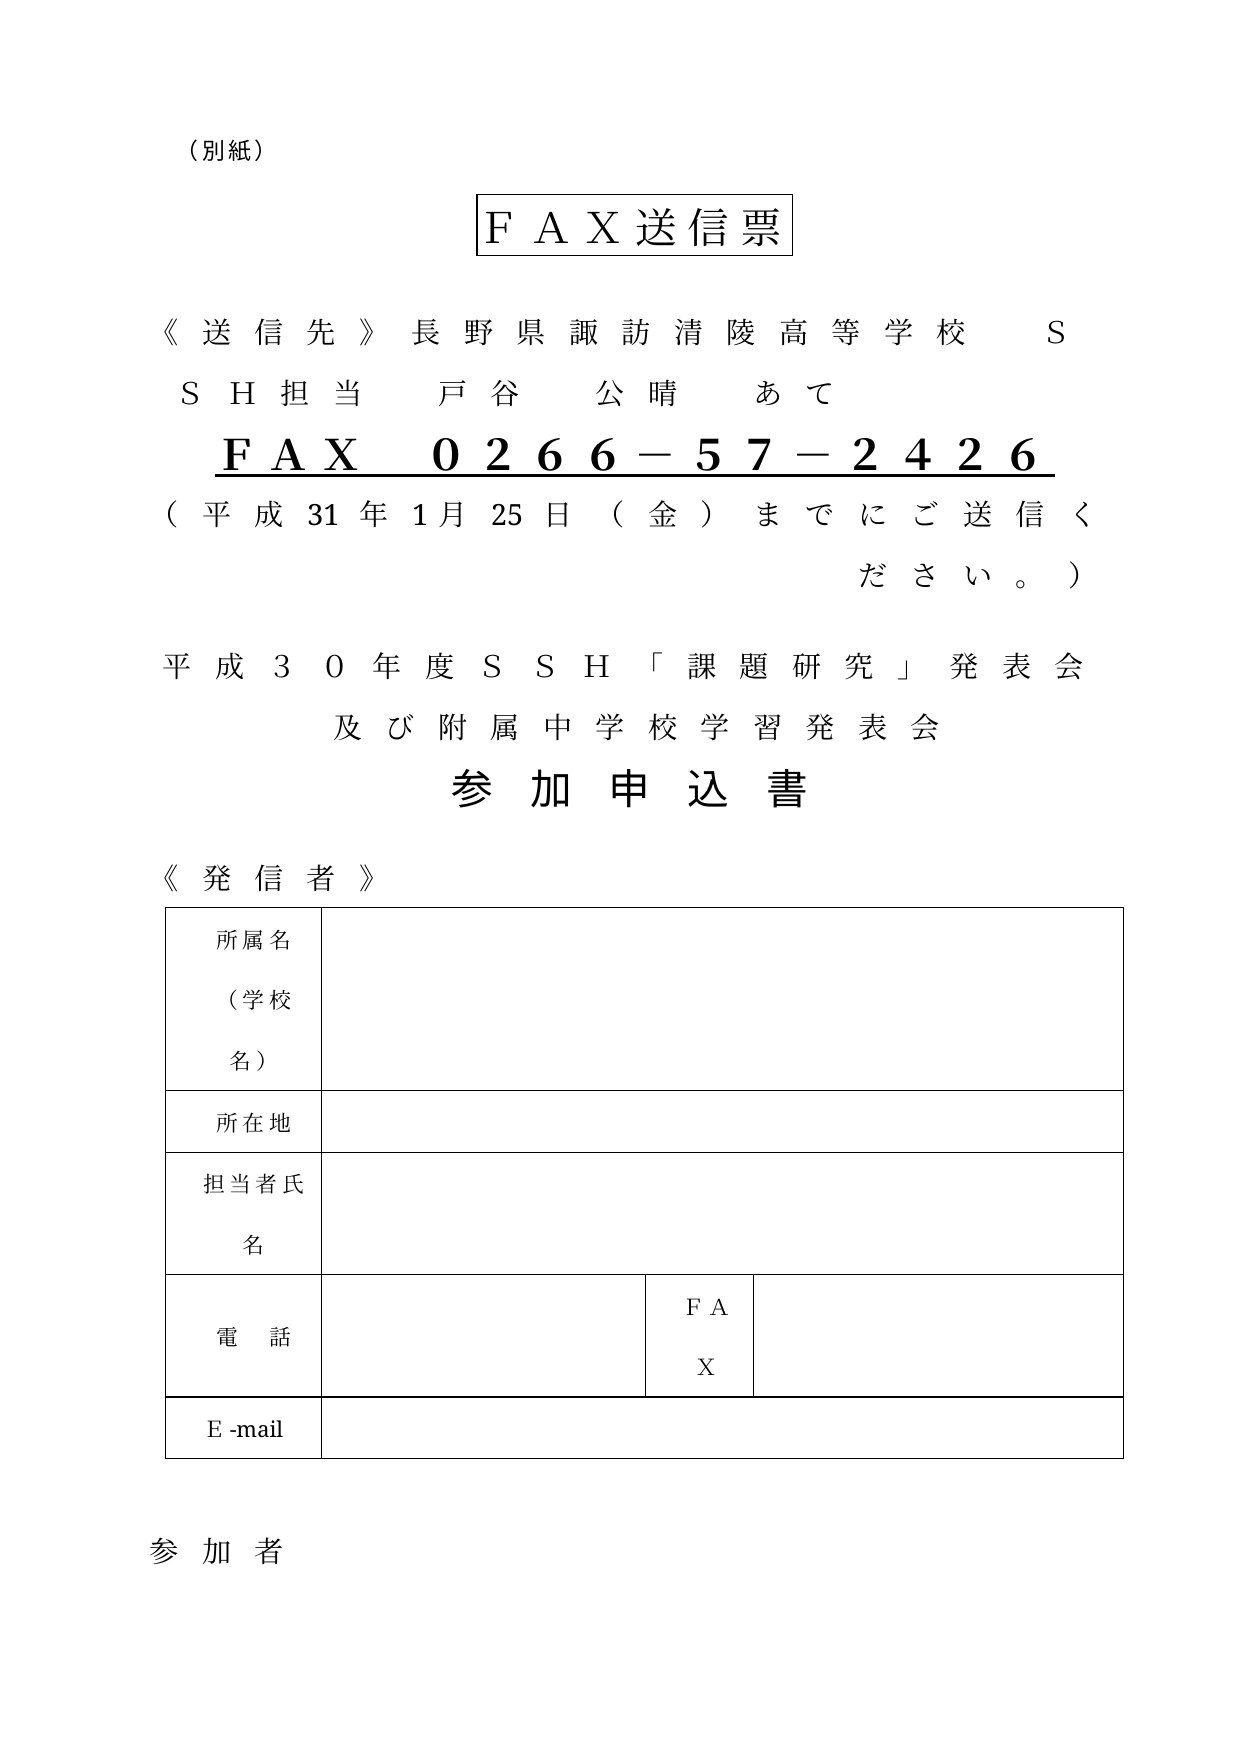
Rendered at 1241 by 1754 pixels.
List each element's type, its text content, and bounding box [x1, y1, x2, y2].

table_cell [754, 1275, 1123, 1396]
table_cell Ｅ-mail [166, 1398, 321, 1458]
table_cell [322, 1091, 1123, 1152]
table_cell 所在地 [166, 1091, 321, 1152]
table_cell [322, 1275, 645, 1396]
table_header [322, 908, 1123, 1090]
text 参 加 申 込 書 [149, 756, 1121, 816]
text 《発信者》 [149, 847, 1121, 907]
table_cell 担当者氏名 [166, 1153, 321, 1274]
text ＦＡＸ送信票 [149, 180, 1121, 271]
text ＦＡＸ ０２６６－５７－２４２６ [149, 422, 1121, 483]
table_cell ＦＡＸ [646, 1275, 753, 1396]
text 平成３０年度ＳＳＨ「課題研究」発表会及び附属中学校学習発表会 [149, 634, 1121, 756]
text 参加者 [149, 1520, 1121, 1580]
table_header 所属名 （学校名） [166, 908, 321, 1090]
text （平成31年1月25日（金）までにご送信ください。） [149, 483, 1121, 604]
text 《送信先》長野県諏訪清陵高等学校 ＳＳＨ担当 戸谷 公晴 あて [149, 301, 1121, 422]
table_cell [322, 1398, 1123, 1458]
table_cell [322, 1153, 1123, 1274]
text （別紙） [149, 119, 1121, 180]
table_cell 電 話 [166, 1275, 321, 1396]
